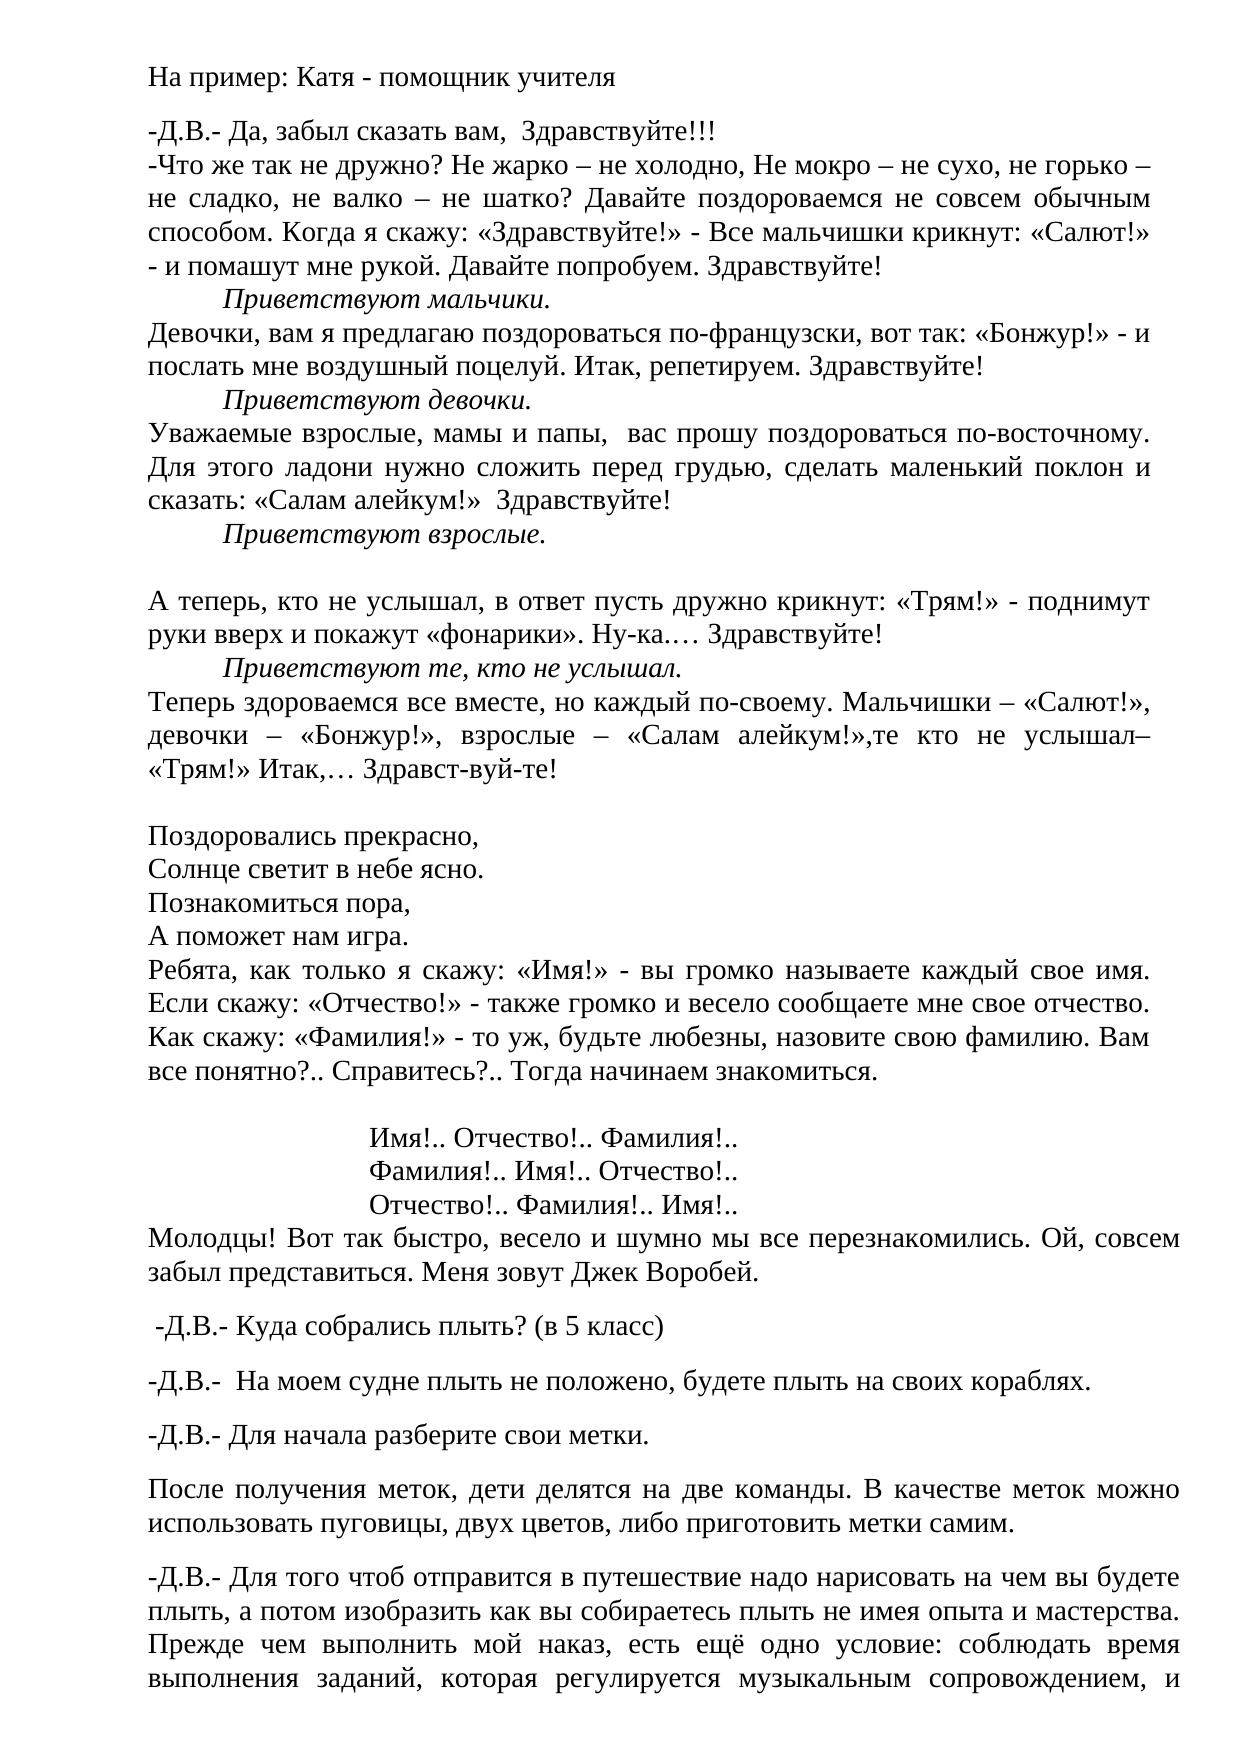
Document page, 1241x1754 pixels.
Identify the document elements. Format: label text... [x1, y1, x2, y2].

text Теперь здороваемся все вместе, но каждый по-своему. Мальчишки – «Салют!», девочки – «Бонжур!», взрослые – «Салам алейкум!»,те кто не услышал– «Трям!» Итак,… Здравст-вуй-те! [148, 684, 1152, 784]
text Солнце светит в небе ясно. [148, 851, 1152, 885]
text Приветствуют взрослые. [148, 516, 1152, 549]
text Фамилия!.. Имя!.. Отчество!.. [295, 1153, 1152, 1187]
text После получения меток, дети делятся на две команды. В качестве меток можно использовать пуговицы, двух цветов, либо приготовить метки самим. [148, 1471, 1181, 1538]
text -Д.В.- Для начала разберите свои метки. [148, 1417, 1181, 1451]
text Отчество!.. Фамилия!.. Имя!.. [295, 1187, 1152, 1220]
text Поздоровались прекрасно, [148, 818, 1152, 851]
text Приветствуют мальчики. [148, 281, 1152, 315]
text -Д.В.- Куда собрались плыть? (в 5 класс) [148, 1308, 1181, 1342]
text Молодцы! Вот так быстро, весело и шумно мы все перезнакомились. Ой, совсем забыл представиться. Меня зовут Джек Воробей. [148, 1220, 1181, 1287]
text А теперь, кто не услышал, в ответ пусть дружно крикнут: «Трям!» - поднимут руки вверх и покажут «фонарики». Ну-ка.… Здравствуйте! [148, 583, 1152, 650]
text Имя!.. Отчество!.. Фамилия!.. [295, 1120, 1152, 1153]
text Ребята, как только я скажу: «Имя!» - вы громко называете каждый свое имя. Если скажу: «Отчество!» - также громко и весело сообщаете мне свое отчество. Как скажу: «Фамилия!» - то уж, будьте любезны, назовите свою фамилию. Вам все понятно?.. Справитесь?.. Тогда начинаем знакомиться. [148, 952, 1152, 1086]
text -Что же так не дружно? Не жарко – не холодно, Не мокро – не сухо, не горько – не сладко, не валко – не шатко? Давайте поздороваемся не совсем обычным способом. Когда я скажу: «Здравствуйте!» - Все мальчишки крикнут: «Салют!» - и помашут мне рукой. Давайте попробуем. Здравствуйте! [148, 147, 1152, 281]
text -Д.В.- На моем судне плыть не положено, будете плыть на своих кораблях. [148, 1363, 1181, 1396]
text Приветствуют девочки. [148, 382, 1152, 415]
text На пример: Катя - помощник учителя [148, 59, 1181, 93]
text -Д.В.- Да, забыл сказать вам, Здравствуйте!!! [148, 113, 1152, 147]
text А поможет нам игра. [148, 918, 1152, 952]
text Уважаемые взрослые, мамы и папы, вас прошу поздороваться по-восточному. Для этого ладони нужно сложить перед грудью, сделать маленький поклон и сказать: «Салам алейкум!» Здравствуйте! [148, 415, 1152, 516]
text Девочки, вам я предлагаю поздороваться по-французски, вот так: «Бонжур!» - и послать мне воздушный поцелуй. Итак, репетируем. Здравствуйте! [148, 315, 1152, 382]
text Познакомиться пора, [148, 885, 1152, 918]
text Приветствуют те, кто не услышал. [148, 650, 1152, 684]
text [148, 1559, 1181, 1693]
